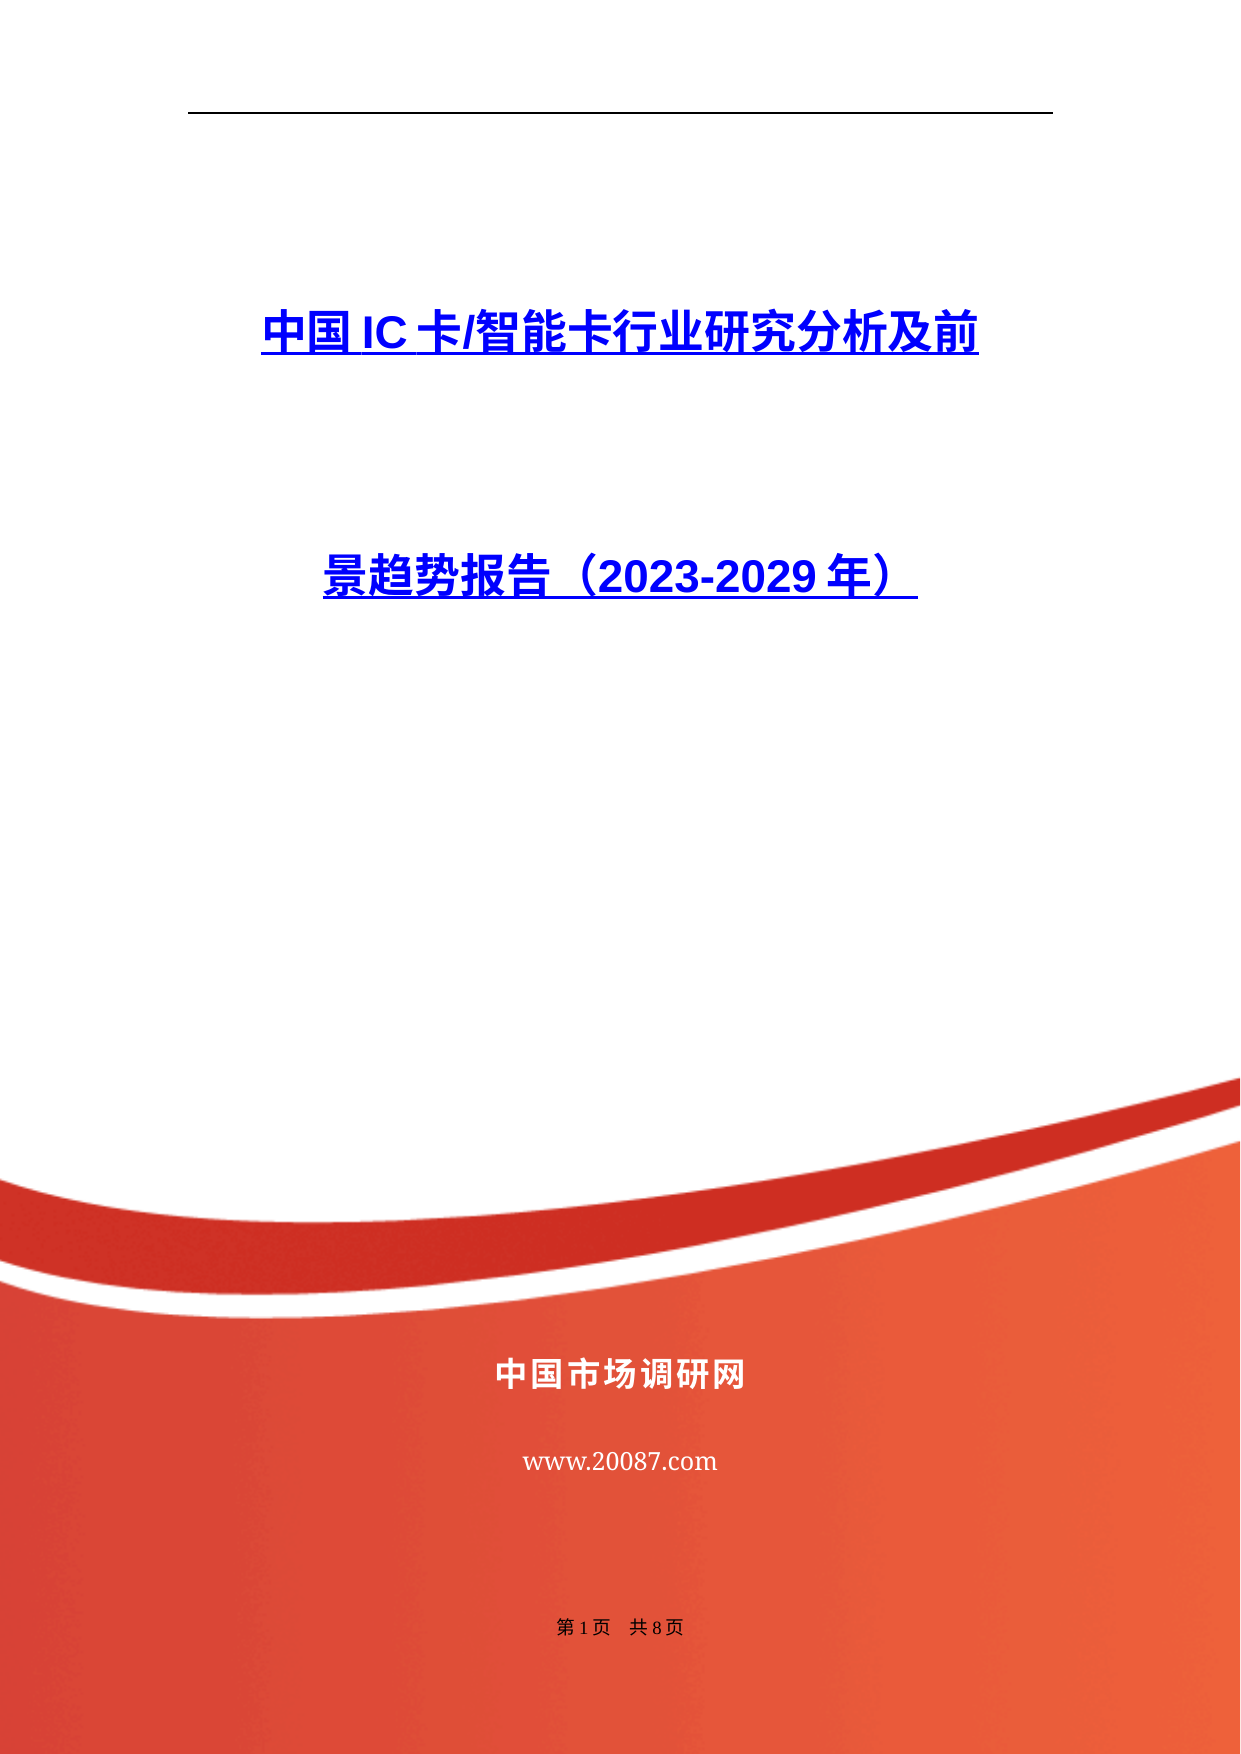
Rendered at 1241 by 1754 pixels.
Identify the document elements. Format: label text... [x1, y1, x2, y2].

text www.20087.com [187, 1428, 1053, 1493]
picture [0, 1006, 1241, 1754]
table_header 中国IC卡/智能卡行业研究分析及前景趋势报告（2023-2029年） [188, 207, 1053, 773]
subtitle 中国市场调研网 [187, 1339, 1053, 1404]
